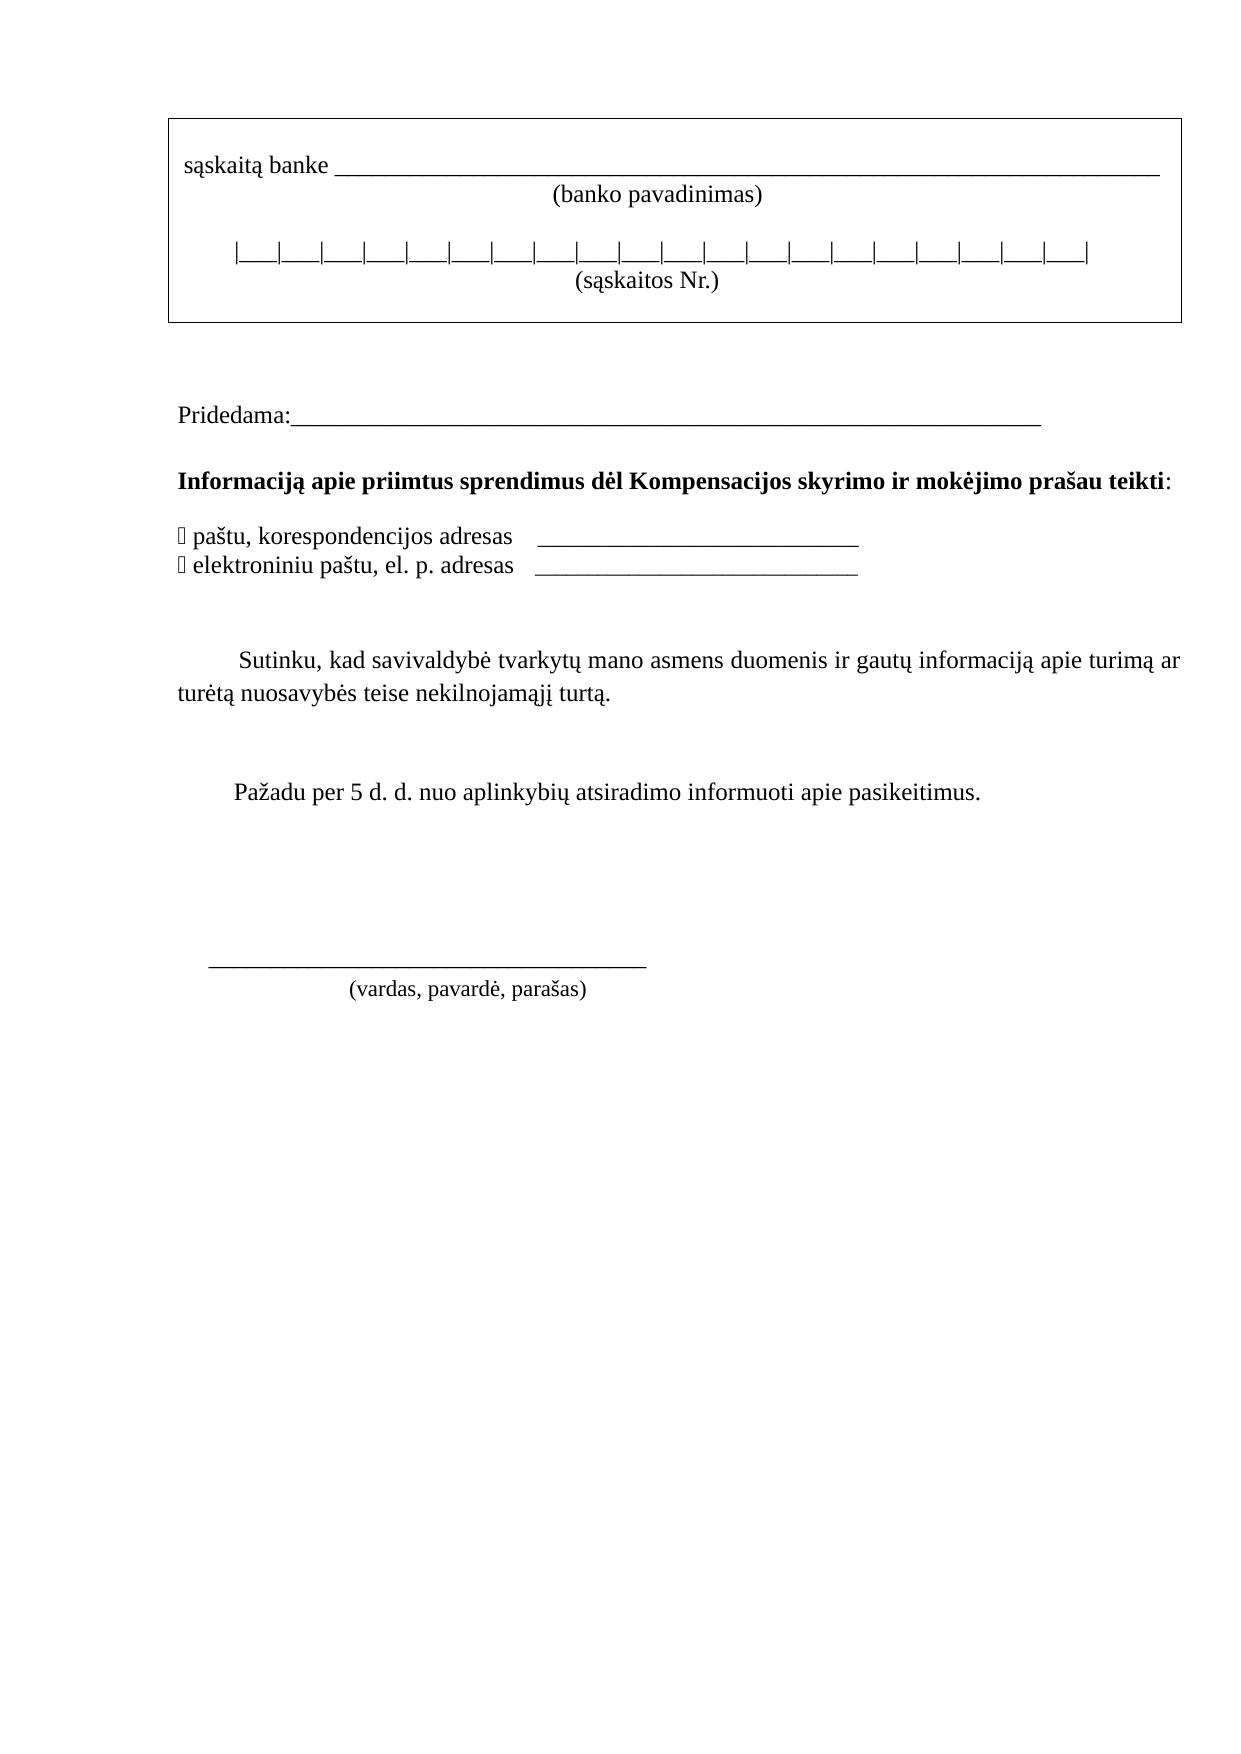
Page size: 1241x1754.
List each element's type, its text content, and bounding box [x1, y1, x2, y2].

text ___________________________________ [177, 942, 1181, 971]
text sąskaitą banke __________________________________________________________________ [177, 150, 1181, 179]
text (sąskaitos Nr.) [177, 265, 1181, 294]
text Pažadu per 5 d. d. nuo aplinkybių atsiradimo informuoti apie pasikeitimus. [177, 777, 1181, 806]
text Informaciją apie priimtus sprendimus dėl Kompensacijos skyrimo ir mokėjimo prašau teikti: [177, 466, 1181, 495]
text (banko pavadinimas) [177, 179, 1181, 207]
text elektroniniu paštu, el. p. adresas _______________________________ [177, 550, 1181, 579]
text (vardas, pavardė, parašas) [177, 975, 1181, 1001]
text |___|___|___|___|___|___|___|___|___|___|___|___|___|___|___|___|___|___|___|___| [177, 236, 1181, 265]
text Sutinku, kad savivaldybė tvarkytų mano asmens duomenis ir gautų informaciją apie turimą ar turėtą nuosavybės teise nekilnojamąjį turtą. [177, 645, 1181, 707]
text Pridedama:____________________________________________________________ [177, 400, 1181, 429]
text paštu, korespondencijos adresas ____________________________ [177, 521, 1181, 550]
